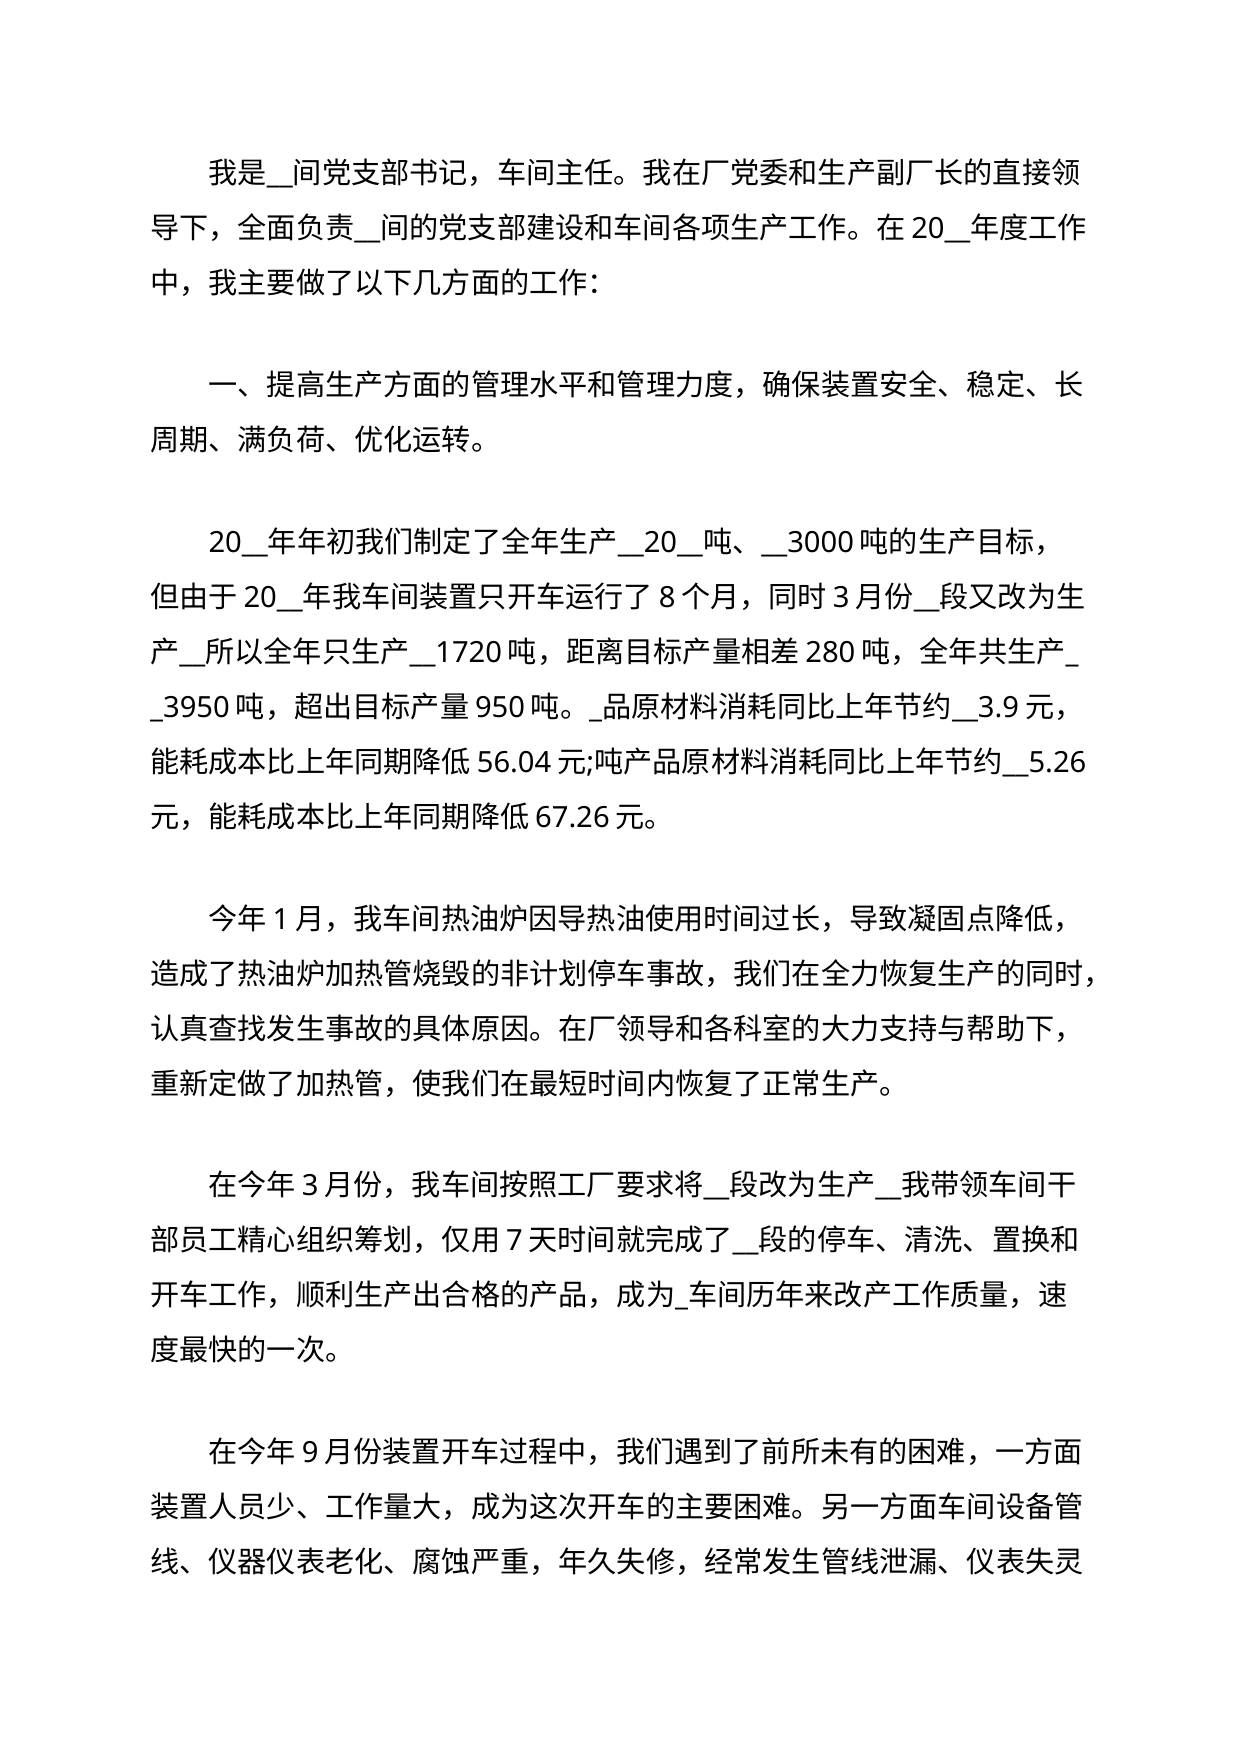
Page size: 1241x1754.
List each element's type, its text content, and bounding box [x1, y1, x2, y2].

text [150, 1429, 1090, 1581]
text 我是__间党支部书记，车间主任。我在厂党委和生产副厂长的直接领导下，全面负责__间的党支部建设和车间各项生产工作。在20__年度工作中，我主要做了以下几方面的工作： [150, 150, 1090, 302]
text 在今年3月份，我车间按照工厂要求将__段改为生产__我带领车间干部员工精心组织筹划，仅用7天时间就完成了__段的停车、清洗、置换和开车工作，顺利生产出合格的产品，成为_车间历年来改产工作质量，速度最快的一次。 [150, 1162, 1090, 1369]
text 今年1月，我车间热油炉因导热油使用时间过长，导致凝固点降低，造成了热油炉加热管烧毁的非计划停车事故，我们在全力恢复生产的同时，认真查找发生事故的具体原因。在厂领导和各科室的大力支持与帮助下，重新定做了加热管，使我们在最短时间内恢复了正常生产。 [150, 895, 1090, 1102]
text 一、提高生产方面的管理水平和管理力度，确保装置安全、稳定、长周期、满负荷、优化运转。 [150, 362, 1090, 459]
text 20__年年初我们制定了全年生产__20__吨、__3000吨的生产目标，但由于20__年我车间装置只开车运行了8个月，同时3月份__段又改为生产__所以全年只生产__1720吨，距离目标产量相差280吨，全年共生产__3950吨，超出目标产量950吨。_品原材料消耗同比上年节约__3.9元，能耗成本比上年同期降低56.04元;吨产品原材料消耗同比上年节约__5.26元，能耗成本比上年同期降低67.26元。 [150, 518, 1090, 836]
